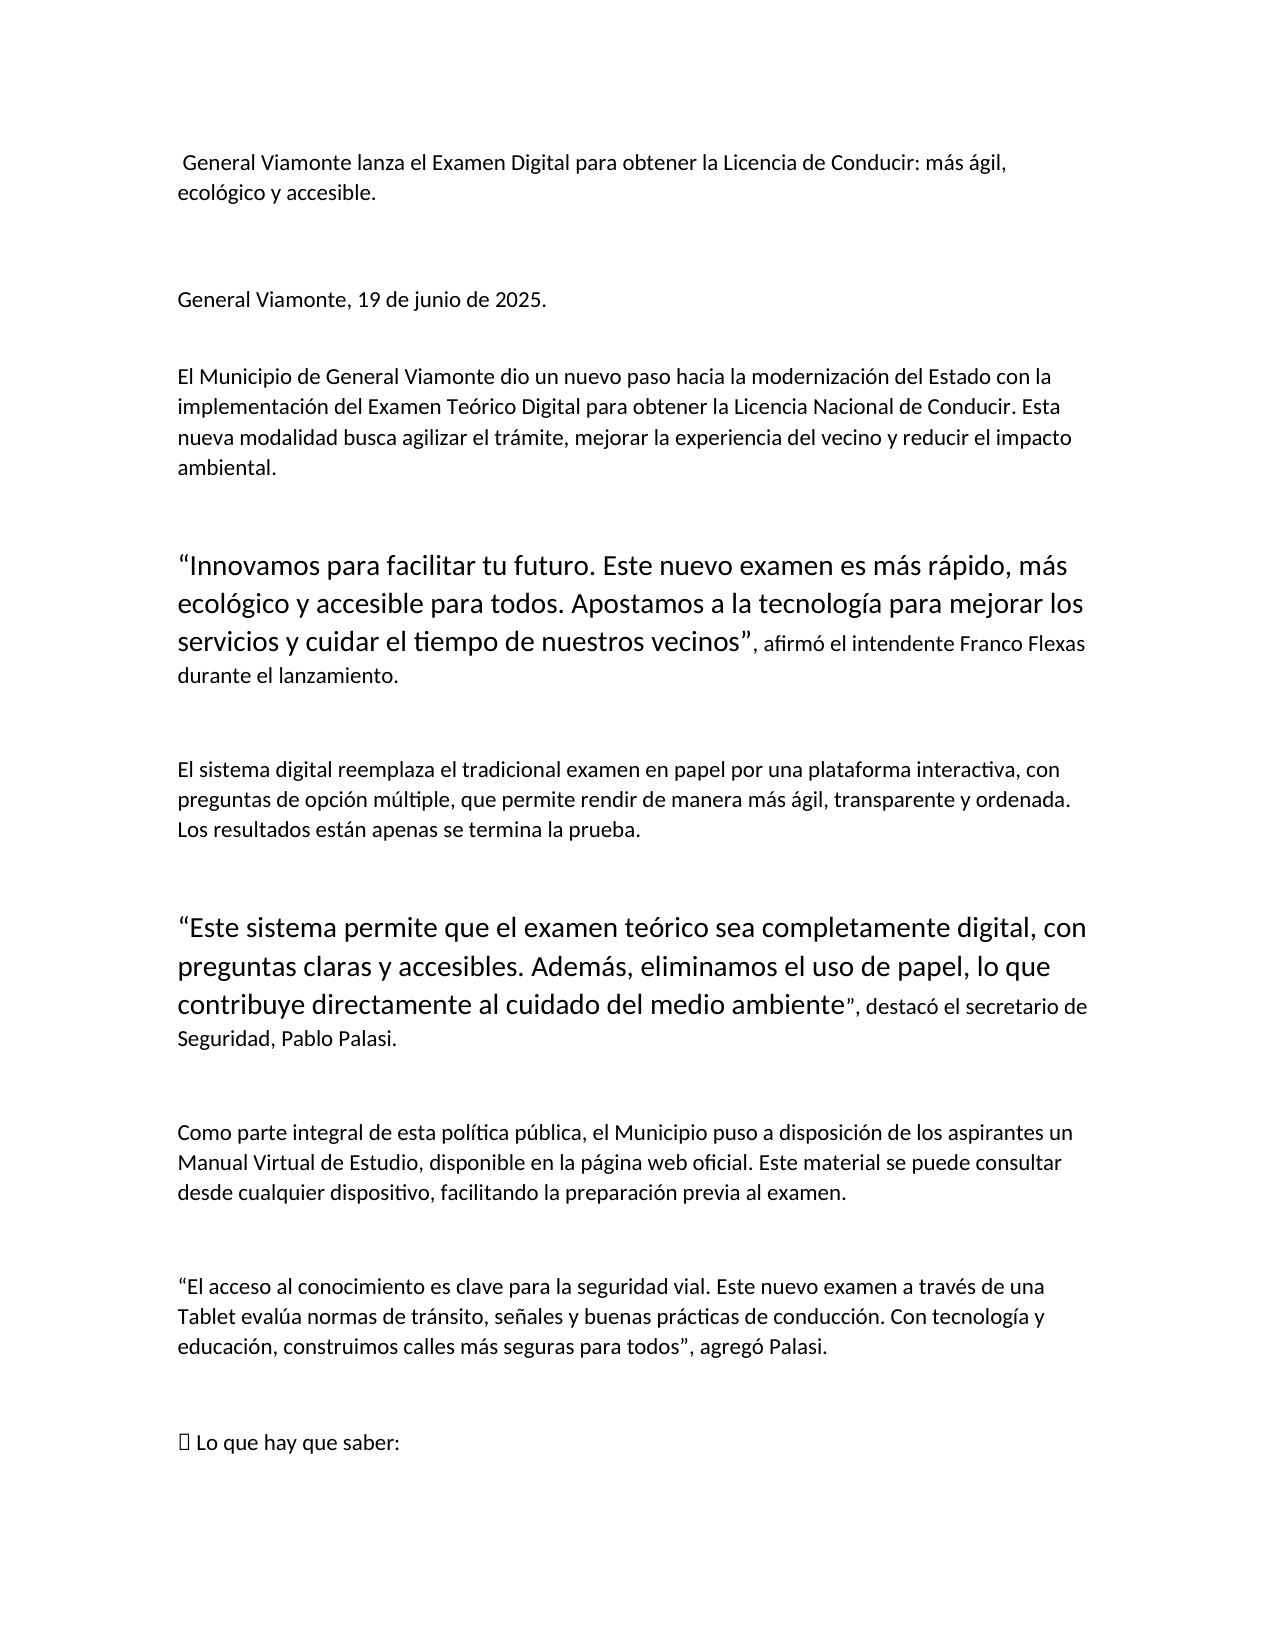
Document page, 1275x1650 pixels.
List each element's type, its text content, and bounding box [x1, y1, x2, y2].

text El sistema digital reemplaza el tradicional examen en papel por una plataforma interactiva, con preguntas de opción múltiple, que permite rendir de manera más ágil, transparente y ordenada. Los resultados están apenas se termina la prueba. [177, 755, 1098, 843]
text “Este sistema permite que el examen teórico sea completamente digital, con preguntas claras y accesibles. Además, eliminamos el uso de papel, lo que contribuye directamente al cuidado del medio ambiente”, destacó el secretario de Seguridad, Pablo Palasi. [177, 909, 1098, 1052]
text General Viamonte, 19 de junio de 2025. [177, 285, 1098, 343]
text ✅ Lo que hay que saber: [177, 1426, 1098, 1457]
text “Innovamos para facilitar tu futuro. Este nuevo examen es más rápido, más ecológico y accesible para todos. Apostamos a la tecnología para mejorar los servicios y cuidar el tiempo de nuestros vecinos”, afirmó el intendente Franco Flexas durante el lanzamiento. [177, 547, 1098, 689]
text General Viamonte lanza el Examen Digital para obtener la Licencia de Conducir: más ágil, ecológico y accesible. [177, 148, 1098, 266]
text El Municipio de General Viamonte dio un nuevo paso hacia la modernización del Estado con la implementación del Examen Teórico Digital para obtener la Licencia Nacional de Conducir. Esta nueva modalidad busca agilizar el trámite, mejorar la experiencia del vecino y reducir el impacto ambiental. [177, 362, 1098, 481]
text Como parte integral de esta política pública, el Municipio puso a disposición de los aspirantes un Manual Virtual de Estudio, disponible en la página web oficial. Este material se puede consultar desde cualquier dispositivo, facilitando la preparación previa al examen. [177, 1118, 1098, 1206]
text “El acceso al conocimiento es clave para la seguridad vial. Este nuevo examen a través de una Tablet evalúa normas de tránsito, señales y buenas prácticas de conducción. Con tecnología y educación, construimos calles más seguras para todos”, agregó Palasi. [177, 1272, 1098, 1360]
